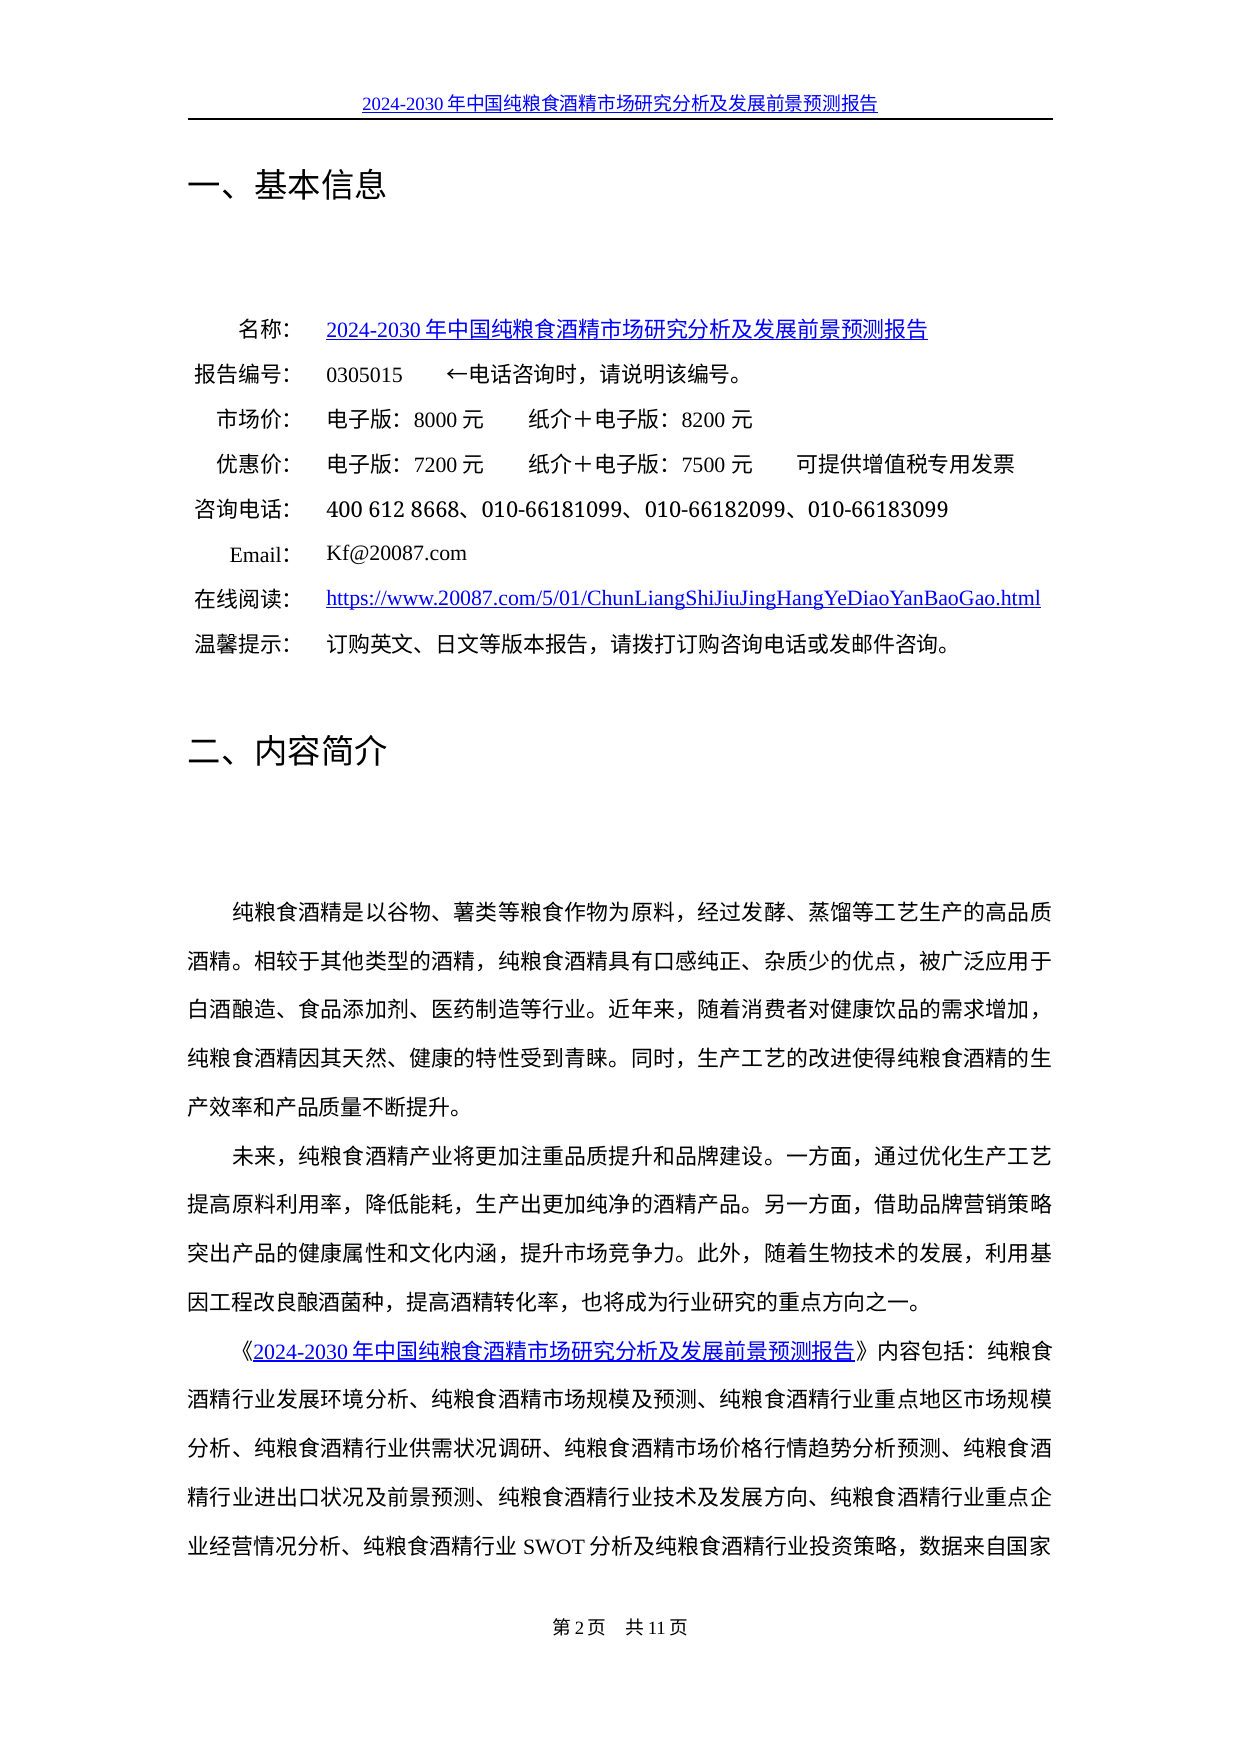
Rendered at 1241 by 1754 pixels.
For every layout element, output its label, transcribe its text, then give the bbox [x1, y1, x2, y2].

title 一、基本信息 [187, 150, 1053, 215]
table_cell Email： [167, 537, 315, 582]
table_cell 温馨提示： [167, 627, 315, 672]
table_cell 电子版：8000 元 纸介＋电子版：8200 元 [315, 402, 1073, 447]
table_header 名称： [167, 312, 315, 357]
table_cell [315, 582, 1073, 627]
table_cell 电子版：7200 元 纸介＋电子版：7500 元 可提供增值税专用发票 [315, 447, 1073, 492]
title 二、内容简介 [187, 717, 1053, 782]
table_cell 优惠价： [167, 447, 315, 492]
table_cell 400 612 8668、010-66181099、010-66182099、010-66183099 [315, 492, 1073, 537]
table_cell 0305015 ←电话咨询时，请说明该编号。 [315, 357, 1073, 402]
table_header 2024-2030年中国纯粮食酒精市场研究分析及发展前景预测报告 [315, 312, 1073, 357]
table_cell 报告编号： [167, 357, 315, 402]
table_cell 订购英文、日文等版本报告，请拨打订购咨询电话或发邮件咨询。 [315, 627, 1073, 672]
table_cell 在线阅读： [167, 582, 315, 627]
table_cell 市场价： [167, 402, 315, 447]
table_cell 咨询电话： [167, 492, 315, 537]
table_cell Kf@20087.com [315, 537, 1073, 582]
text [187, 894, 1053, 1561]
